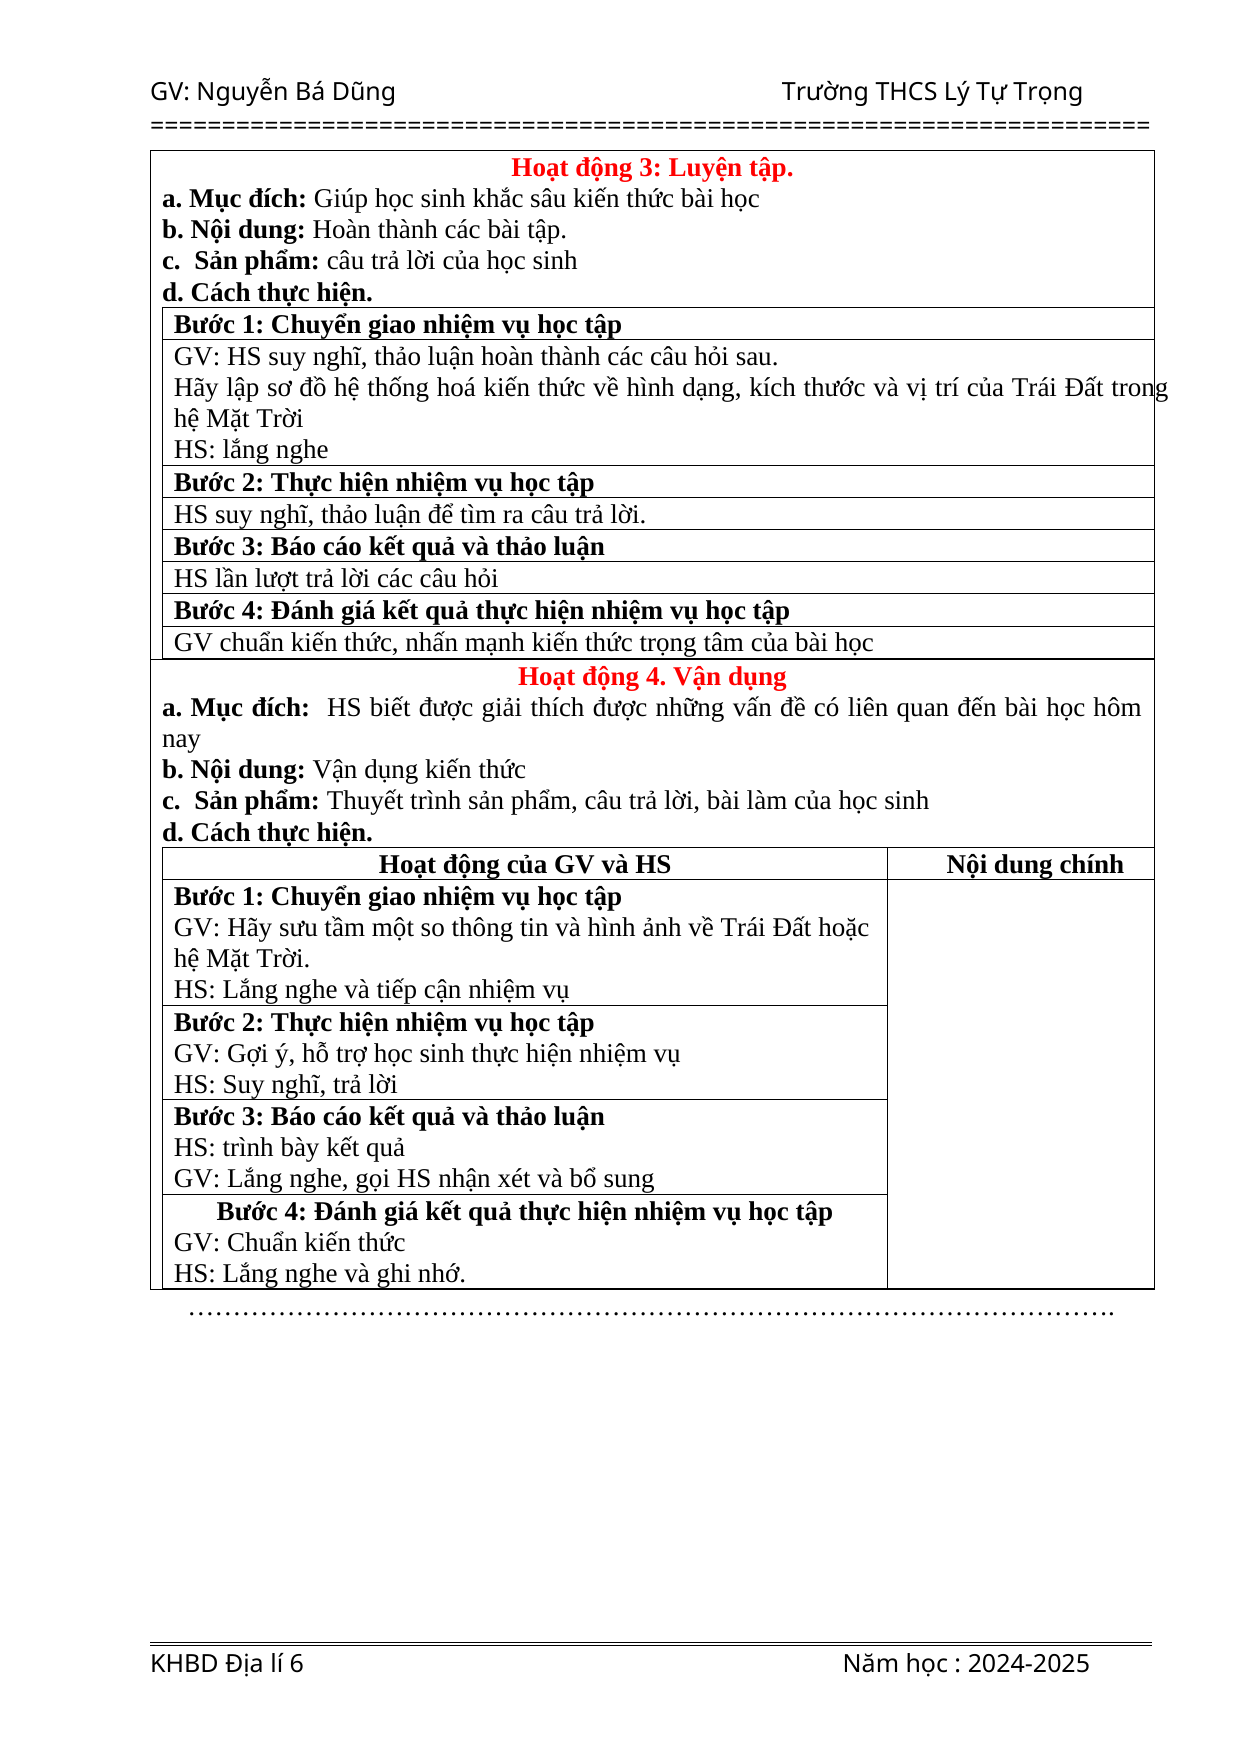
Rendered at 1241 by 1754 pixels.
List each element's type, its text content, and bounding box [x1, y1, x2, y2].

table_cell Hoạt động 3: Luyện tập. a. Mục đích: Giúp học sinh khắc sâu kiến thức bài học b. Nội dung: Hoàn thành các bài tập. c. Sản phẩm: câu trả lời của học sinh d. Cách thực hiện. [151, 151, 1154, 659]
text …………………………………………………………………………………………. [150, 1290, 1152, 1321]
table_cell Hoạt động 4. Vận dụng a. Mục đích: HS biết được giải thích được những vấn đề có liên quan đến bài học hôm nay b. Nội dung: Vận dụng kiến thức c. Sản phẩm: Thuyết trình sản phẩm, câu trả lời, bài làm của học sinh d. Cách thực hiện. [151, 660, 1154, 1289]
